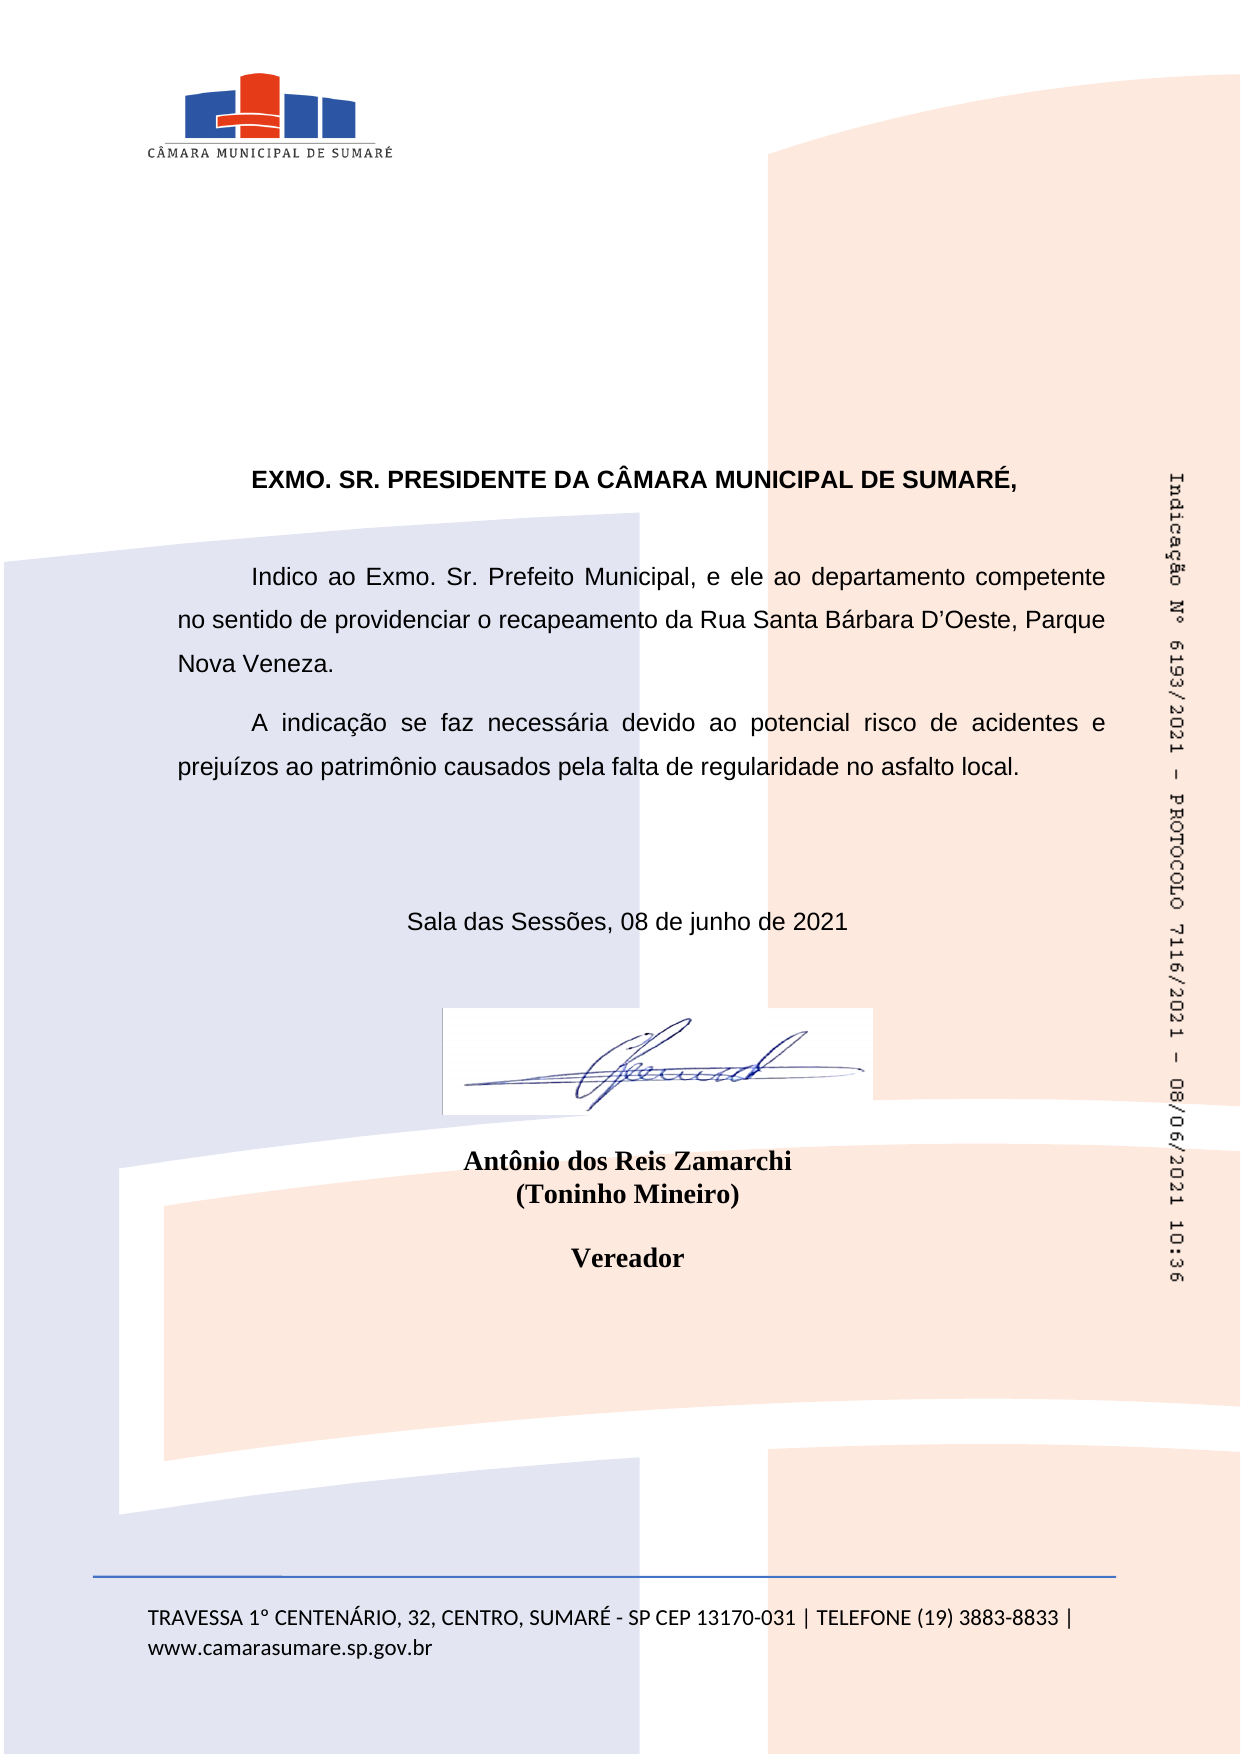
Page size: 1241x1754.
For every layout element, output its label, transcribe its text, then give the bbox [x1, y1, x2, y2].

picture [428, 1002, 887, 1126]
text A indicação se faz necessária devido ao potencial risco de acidentes e prejuízos ao patrimônio causados pela falta de regularidade no asfalto local. [177, 708, 1107, 780]
text EXMO. SR. PRESIDENTE DA CÂMARA MUNICIPAL DE SUMARÉ, [177, 465, 1107, 494]
picture [147, 73, 394, 160]
picture [1142, 468, 1205, 1286]
text Sala das Sessões, 08 de junho de 2021 [148, 907, 1107, 935]
text Vereador [148, 1241, 1107, 1274]
text (Toninho Mineiro) [148, 1177, 1107, 1209]
text Indico ao Exmo. Sr. Prefeito Municipal, e ele ao departamento competente no sentido de providenciar o recapeamento da Rua Santa Bárbara D’Oeste, Parque Nova Veneza. [177, 562, 1107, 677]
text Antônio dos Reis Zamarchi [148, 1144, 1107, 1177]
